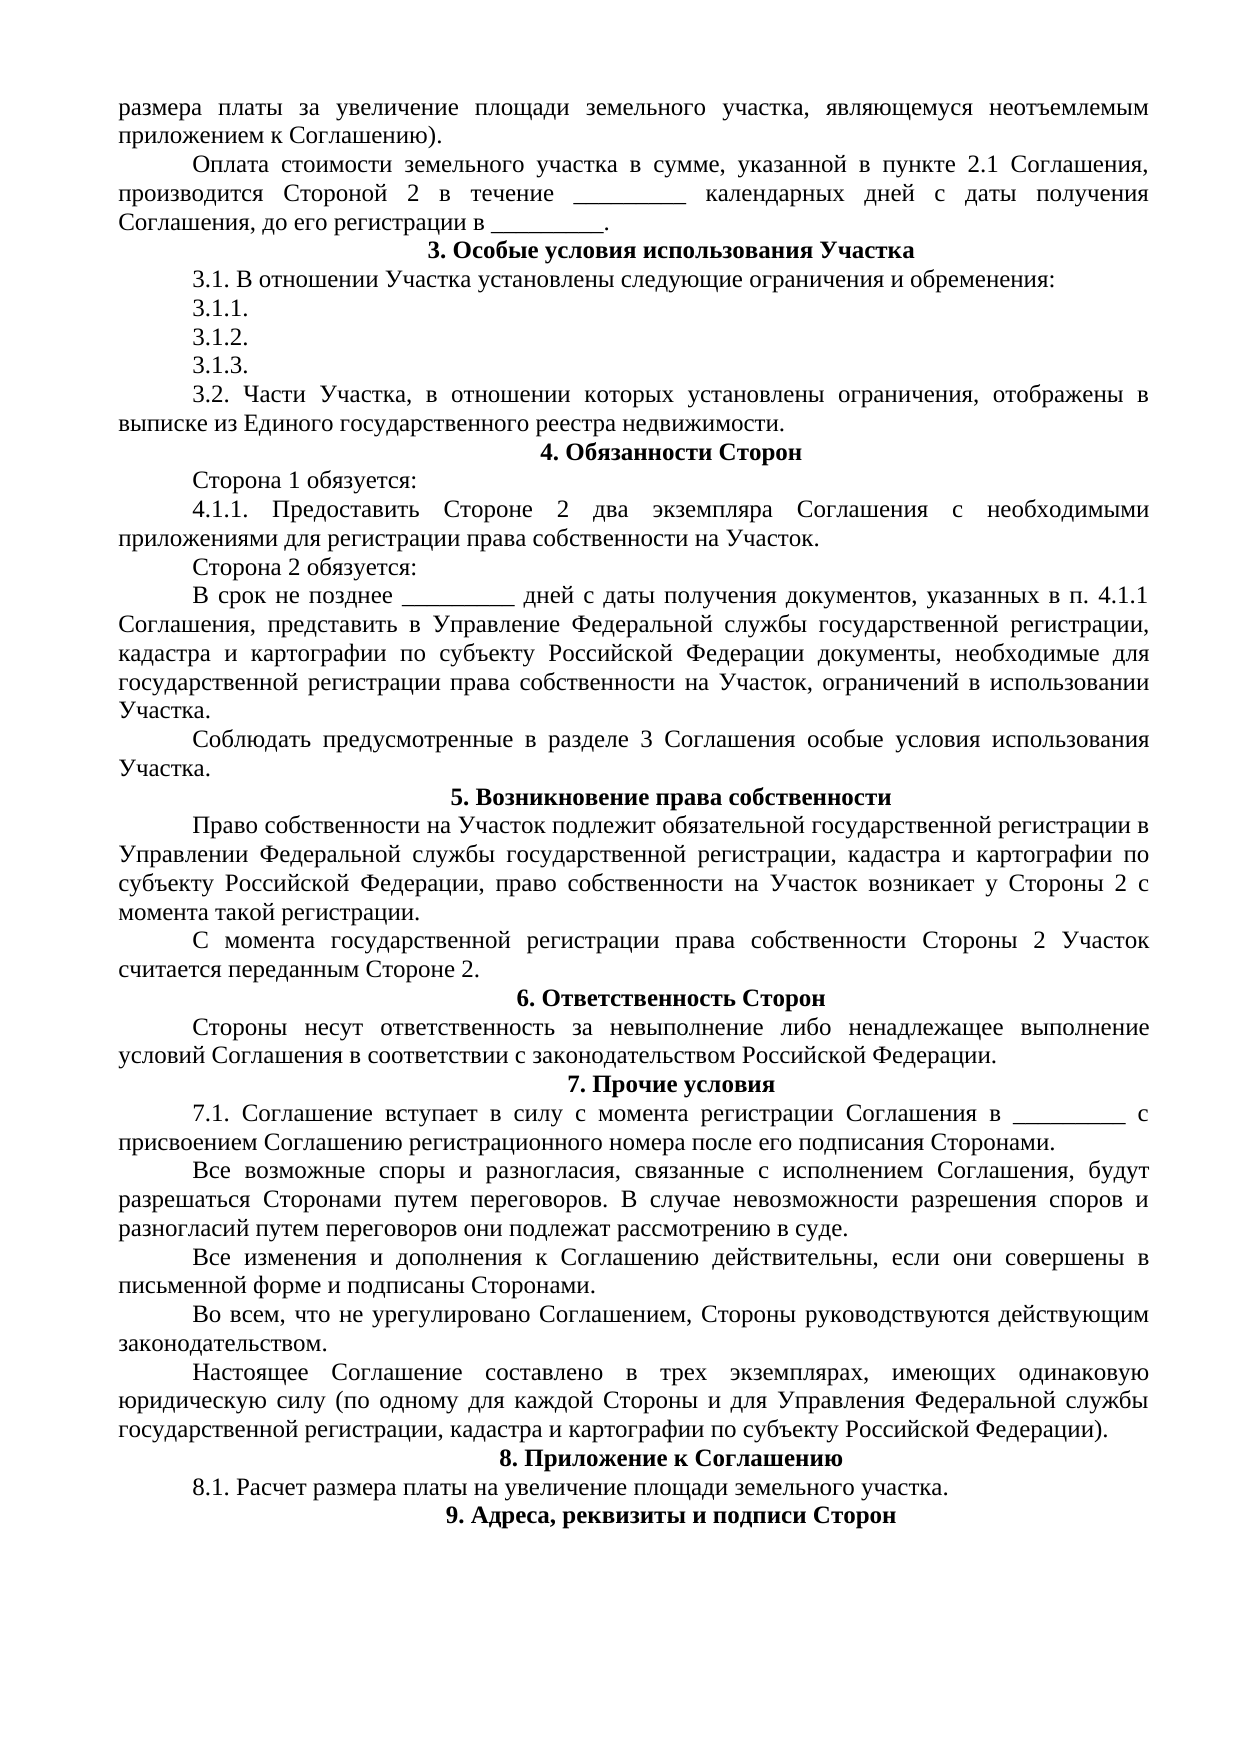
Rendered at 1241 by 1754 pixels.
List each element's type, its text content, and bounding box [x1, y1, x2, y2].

text 7. Прочие условия [118, 1069, 1150, 1098]
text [118, 92, 1150, 149]
text 3.1.1. [118, 293, 1150, 322]
text 8.1. Расчет размера платы на увеличение площади земельного участка. [118, 1472, 1150, 1500]
text 3.2. Части Участка, в отношении которых установлены ограничения, отображены в выписке из Единого государственного реестра недвижимости. [118, 379, 1150, 437]
text Все изменения и дополнения к Соглашению действительны, если они совершены в письменной форме и подписаны Сторонами. [118, 1242, 1150, 1299]
text Во всем, что не урегулировано Соглашением, Стороны руководствуются действующим законодательством. [118, 1299, 1150, 1357]
text 7.1. Соглашение вступает в силу с момента регистрации Соглашения в _________ с присвоением Соглашению регистрационного номера после его подписания Сторонами. [118, 1098, 1150, 1155]
text Стороны несут ответственность за невыполнение либо ненадлежащее выполнение условий Соглашения в соответствии с законодательством Российской Федерации. [118, 1012, 1150, 1069]
text 3. Особые условия использования Участка [118, 235, 1150, 264]
text Оплата стоимости земельного участка в сумме, указанной в пункте 2.1 Соглашения, производится Стороной 2 в течение _________ календарных дней с даты получения Соглашения, до его регистрации в _________. [118, 149, 1150, 235]
text Сторона 1 обязуется: [118, 465, 1150, 494]
text Право собственности на Участок подлежит обязательной государственной регистрации в Управлении Федеральной службы государственной регистрации, кадастра и картографии по субъекту Российской Федерации, право собственности на Участок возникает у Стороны 2 с момента такой регистрации. [118, 810, 1150, 925]
text 3.1.2. [118, 322, 1150, 350]
text С момента государственной регистрации права собственности Стороны 2 Участок считается переданным Стороне 2. [118, 925, 1150, 983]
text 6. Ответственность Сторон [118, 983, 1150, 1012]
text 3.1.3. [118, 350, 1150, 379]
text Все возможные споры и разногласия, связанные с исполнением Соглашения, будут разрешаться Сторонами путем переговоров. В случае невозможности разрешения споров и разногласий путем переговоров они подлежат рассмотрению в суде. [118, 1155, 1150, 1242]
text 4.1.1. Предоставить Стороне 2 два экземпляра Соглашения с необходимыми приложениями для регистрации права собственности на Участок. [118, 494, 1150, 552]
text 4. Обязанности Сторон [118, 437, 1150, 465]
text 9. Адреса, реквизиты и подписи Сторон [118, 1500, 1150, 1529]
text Соблюдать предусмотренные в разделе 3 Соглашения особые условия использования Участка. [118, 724, 1150, 782]
text Сторона 2 обязуется: [118, 552, 1150, 580]
text 3.1. В отношении Участка установлены следующие ограничения и обременения: [118, 264, 1150, 293]
text 5. Возникновение права собственности [118, 782, 1150, 810]
text Настоящее Соглашение составлено в трех экземплярах, имеющих одинаковую юридическую силу (по одному для каждой Стороны и для Управления Федеральной службы государственной регистрации, кадастра и картографии по субъекту Российской Федерации). [118, 1357, 1150, 1443]
text 8. Приложение к Соглашению [118, 1443, 1150, 1472]
text В срок не позднее _________ дней с даты получения документов, указанных в п. 4.1.1 Соглашения, представить в Управление Федеральной службы государственной регистрации, кадастра и картографии по субъекту Российской Федерации документы, необходимые для государственной регистрации права собственности на Участок, ограничений в использовании Участка. [118, 580, 1150, 724]
